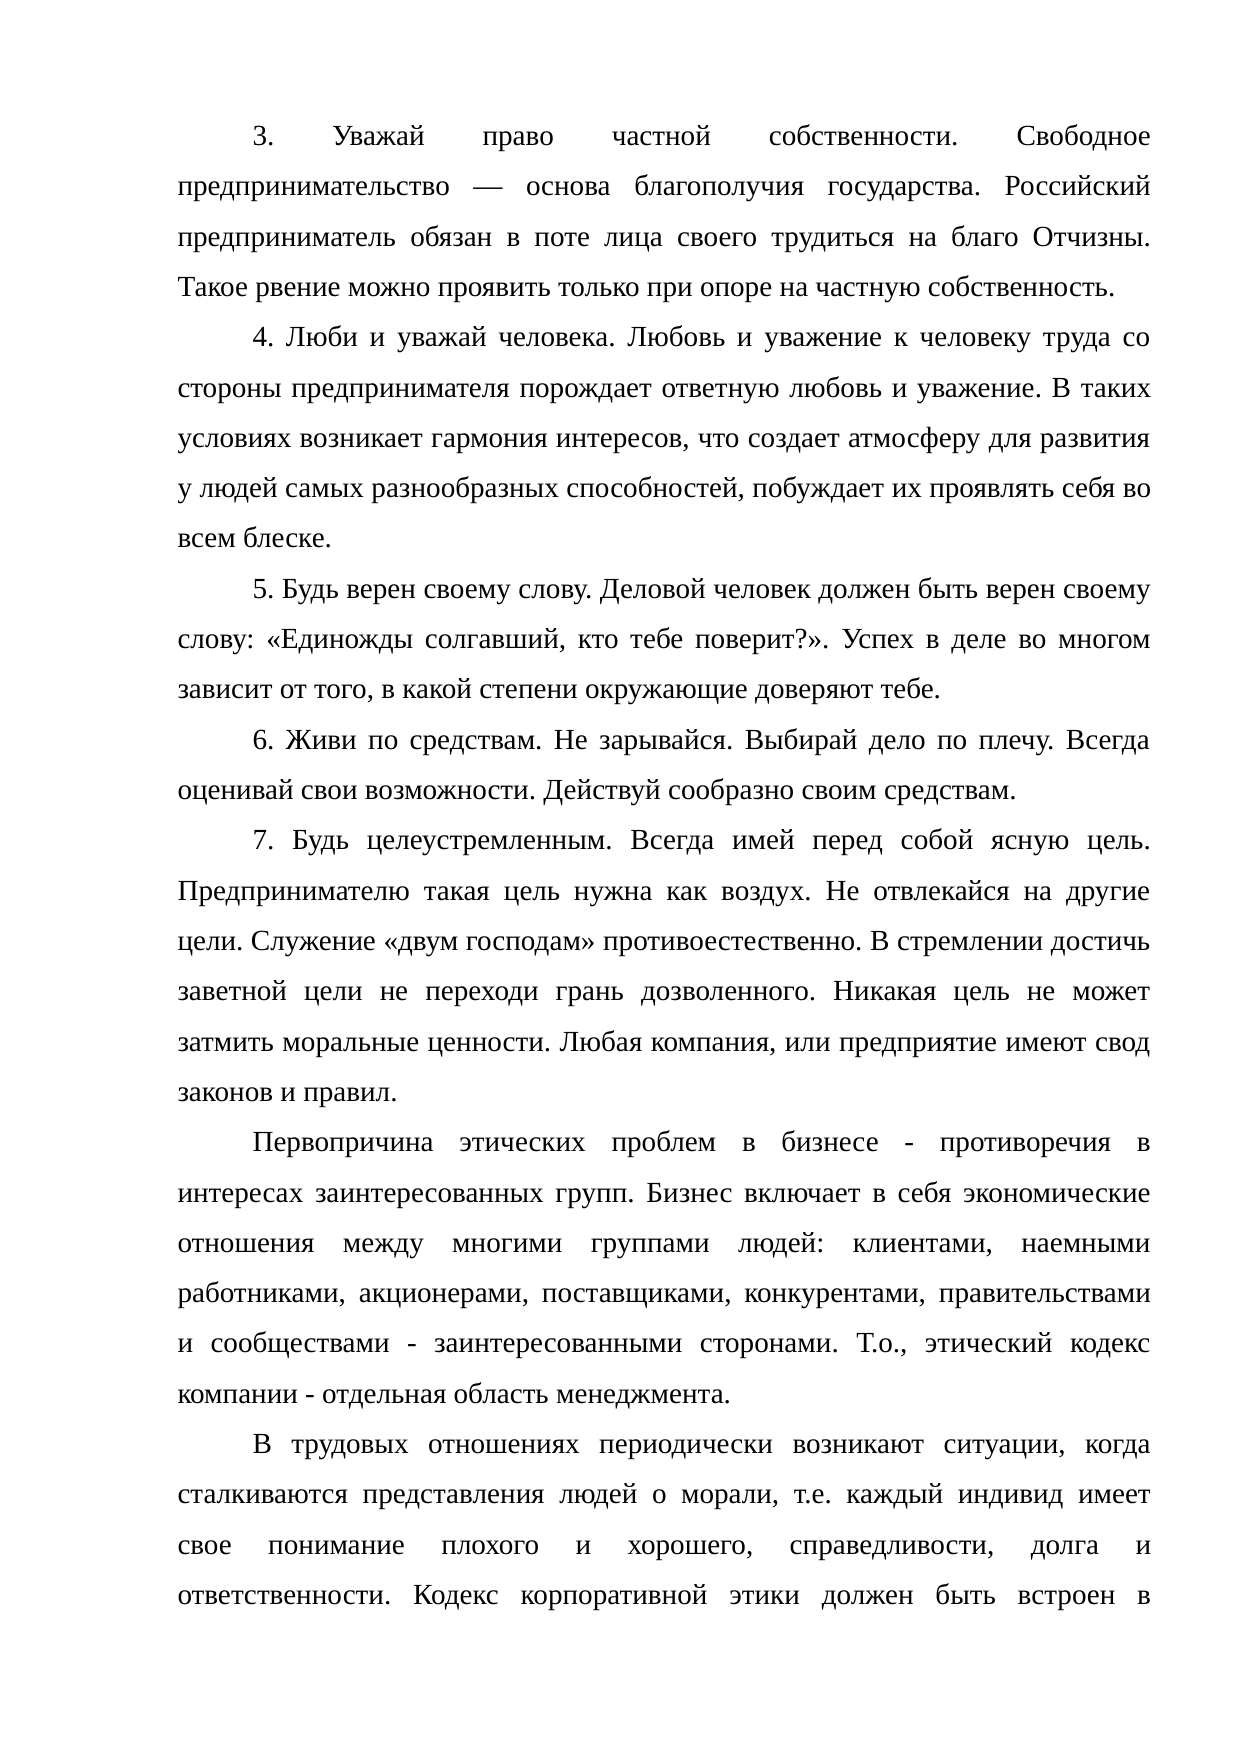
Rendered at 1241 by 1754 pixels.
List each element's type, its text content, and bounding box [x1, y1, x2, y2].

text 6. Живи по средствам. Не зарывайся. Выбирай дело по плечу. Всегда оценивай свои возможности. Действуй сообразно своим средствам. [177, 722, 1152, 806]
text 3. Уважай право частной собственности. Свободное предпринимательство — основа благополучия государства. Российский предприниматель обязан в поте лица своего трудиться на благо Отчизны. Такое рвение можно проявить только при опоре на частную собственность. [177, 118, 1152, 303]
text Первопричина этических проблем в бизнесе - противоречия в интересах заинтересованных групп. Бизнес включает в себя экономические отношения между многими группами людей: клиентами, наемными работниками, акционерами, поставщиками, конкурентами, правительствами и сообществами - заинтересованными сторонами. Т.о., этический кодекс компании - отдельная область менеджмента. [177, 1124, 1152, 1409]
text 5. Будь верен своему слову. Деловой человек должен быть верен своему слову: «Единожды солгавший, кто тебе поверит?». Успех в деле во многом зависит от того, в какой степени окружающие доверяют тебе. [177, 571, 1152, 705]
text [177, 1426, 1152, 1611]
text 7. Будь целеустремленным. Всегда имей перед собой ясную цель. Предпринимателю такая цель нужна как воздух. Не отвлекайся на другие цели. Служение «двум господам» противоестественно. В стремлении достичь заветной цели не переходи грань дозволенного. Никакая цель не может затмить моральные ценности. Любая компания, или предприятие имеют свод законов и правил. [177, 822, 1152, 1108]
text 4. Люби и уважай человека. Любовь и уважение к человеку труда со стороны предпринимателя порождает ответную любовь и уважение. В таких условиях возникает гармония интересов, что создает атмосферу для развития у людей самых разнообразных способностей, побуждает их проявлять себя во всем блеске. [177, 319, 1152, 554]
